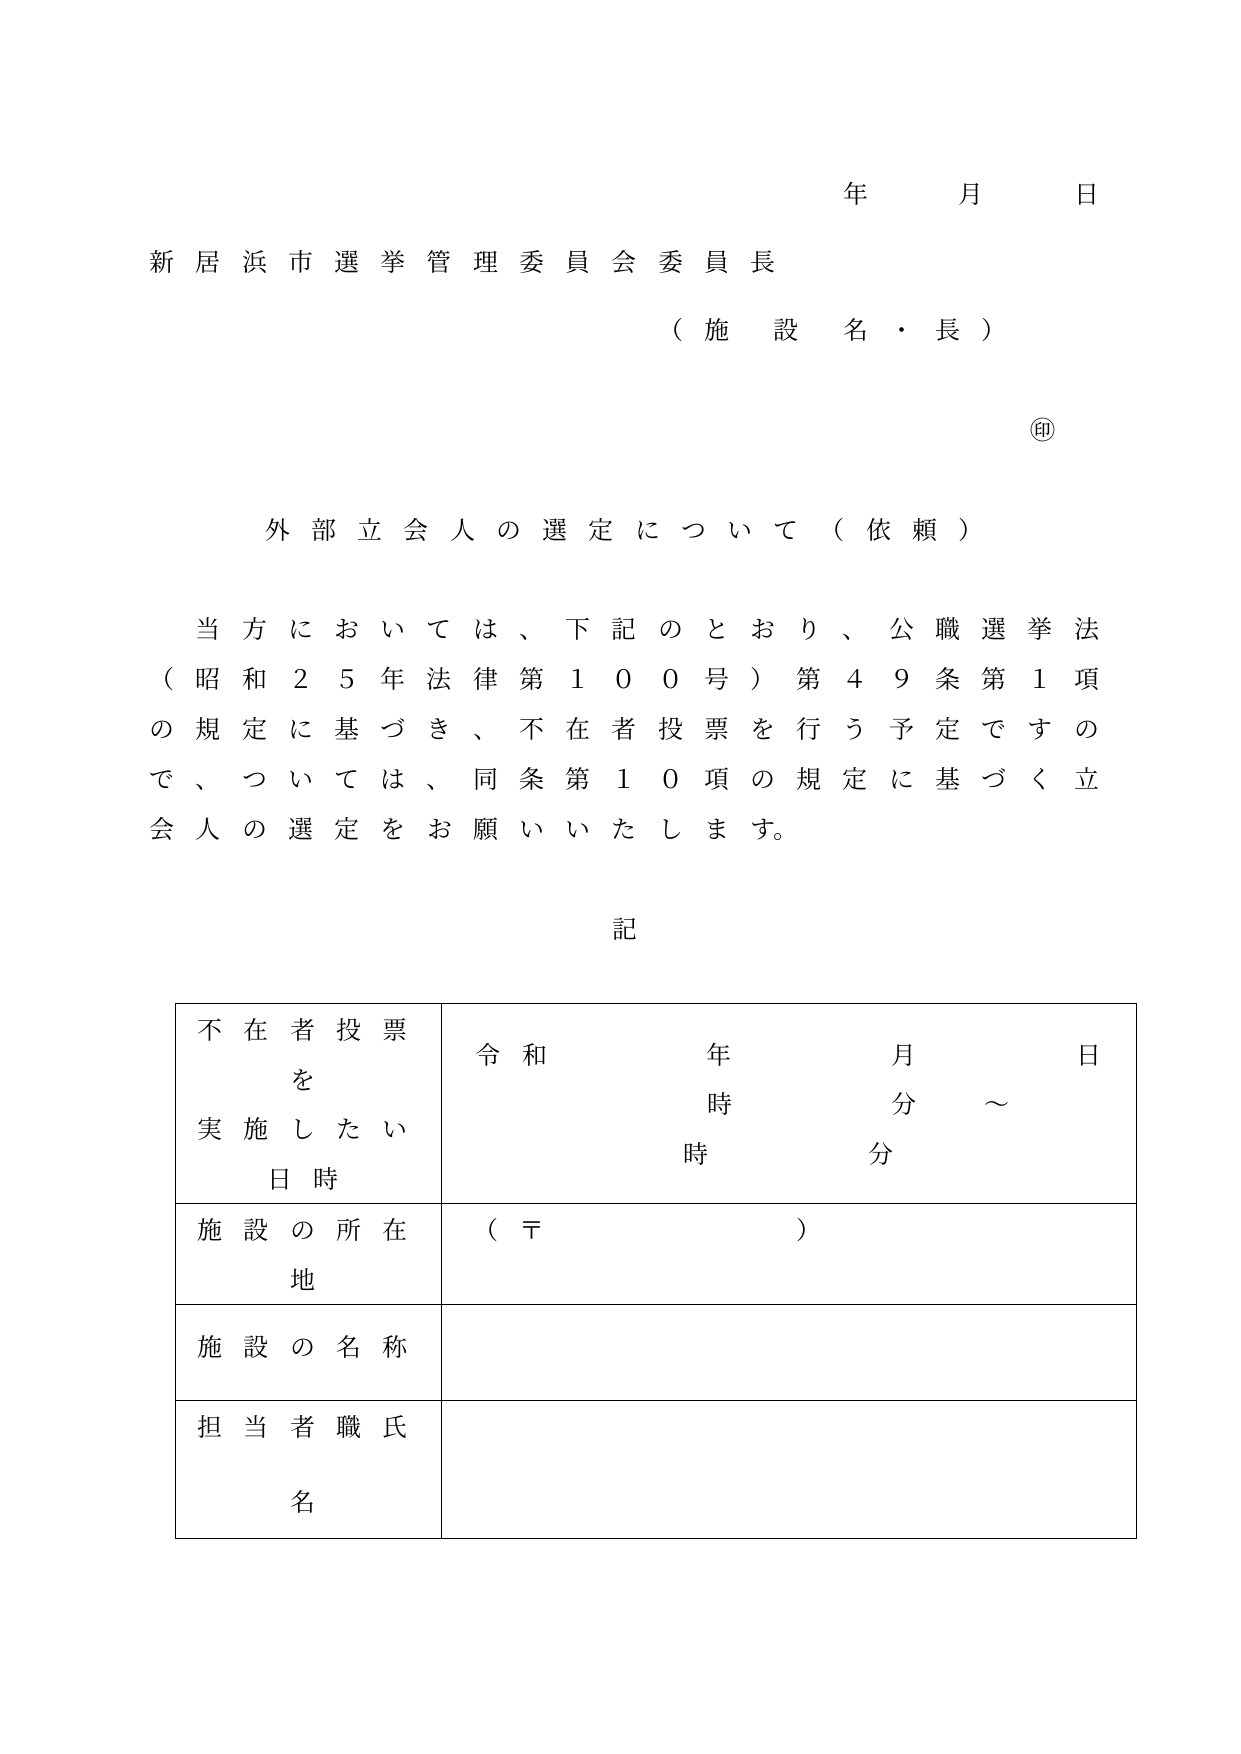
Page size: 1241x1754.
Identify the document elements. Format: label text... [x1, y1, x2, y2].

table_cell 施設の名称 [176, 1305, 441, 1399]
text （施 設 名・長） [149, 304, 1077, 354]
table_cell 施設の所在地 [176, 1204, 441, 1304]
table_cell [442, 1401, 1136, 1538]
table_header 令和 年 月 日 時 分 ～ 時 分 [442, 1004, 1136, 1203]
text 記 [149, 903, 1121, 952]
text 年 月 日 [149, 168, 1121, 218]
table_cell （〒 ） [442, 1204, 1136, 1304]
table_header 不在者投票を 実施したい日時 [176, 1004, 441, 1203]
table_cell 担当者職氏名 [176, 1401, 441, 1538]
table_cell [442, 1305, 1136, 1399]
text 外部立会人の選定について（依頼） [149, 503, 1121, 553]
text 新居浜市選挙管理委員会委員長 [149, 236, 1121, 286]
text 当方においては、下記のとおり、公職選挙法（昭和２５年法律第１００号）第４９条第１項の規定に基づき、不在者投票を行う予定ですので、ついては、同条第１０項の規定に基づく立会人の選定をお願いいたします。 [149, 603, 1121, 853]
text ㊞ [149, 404, 1077, 453]
